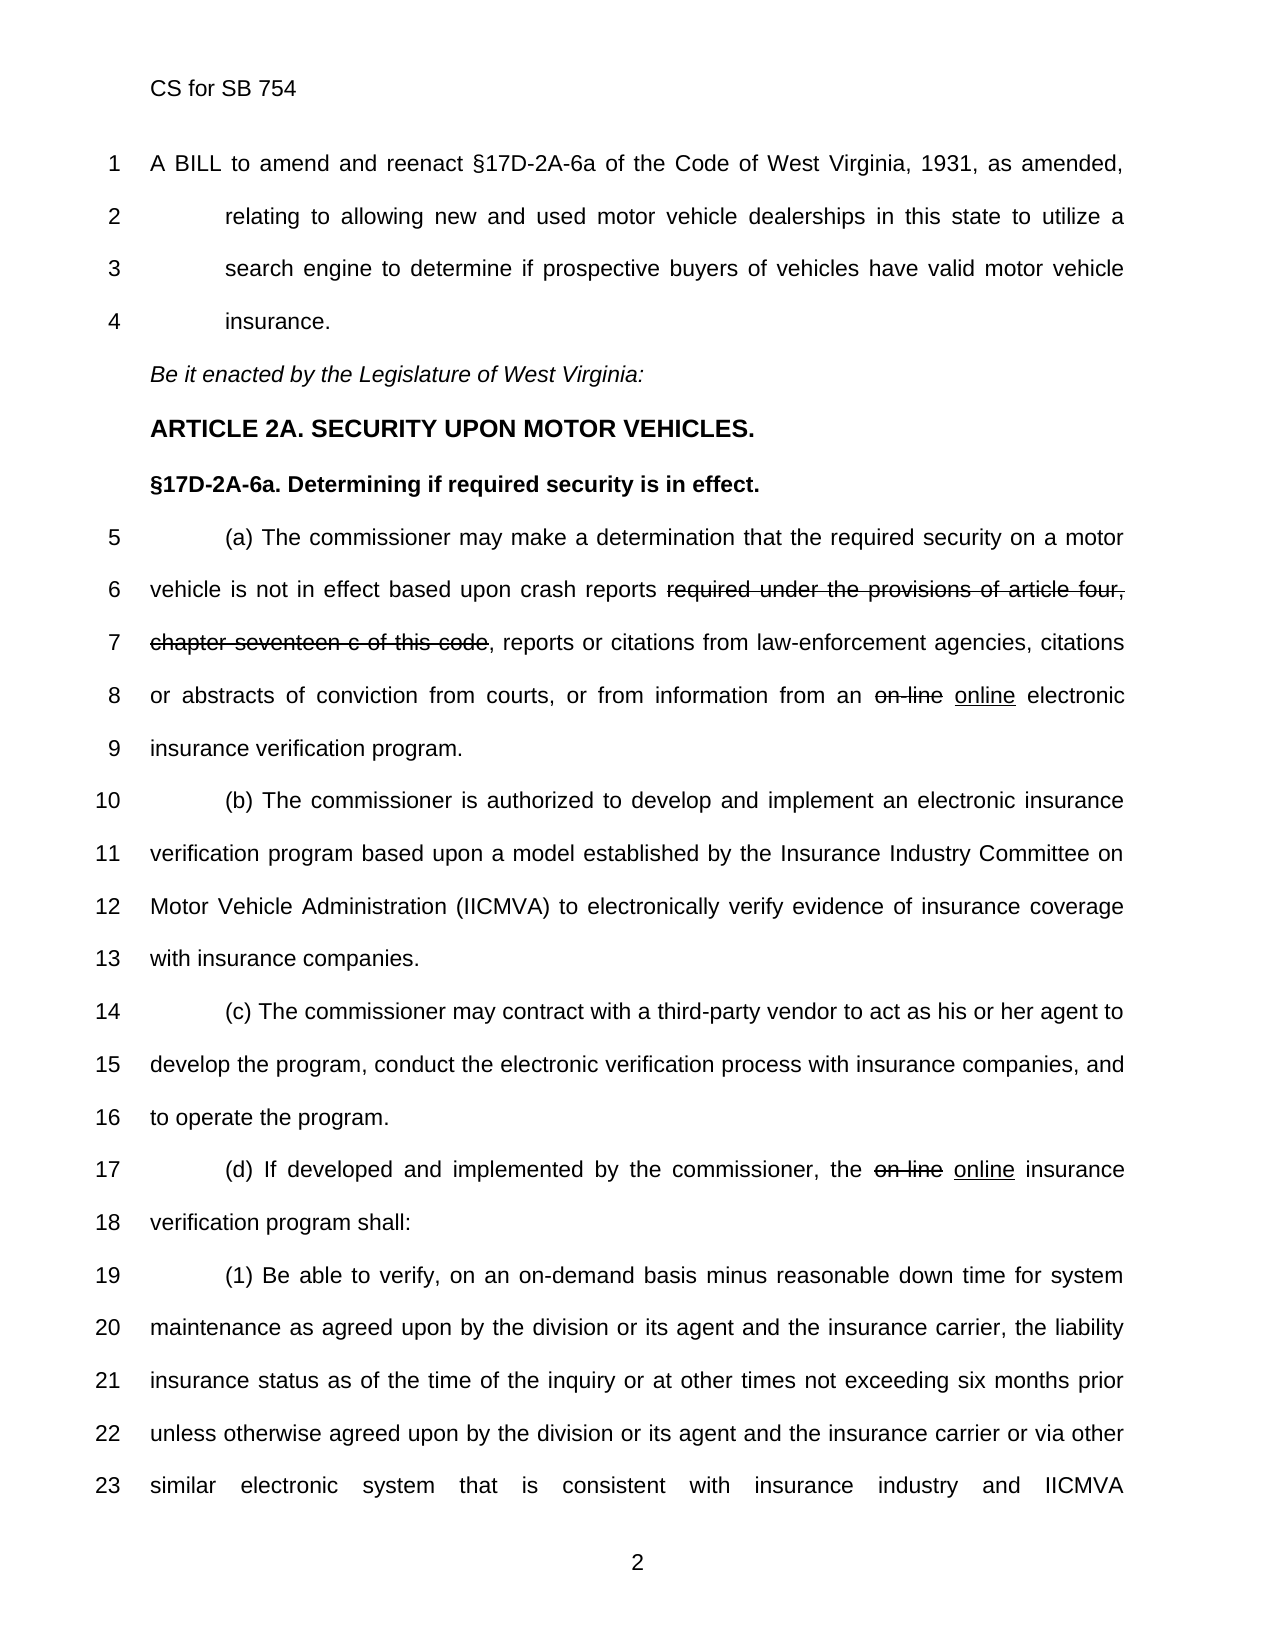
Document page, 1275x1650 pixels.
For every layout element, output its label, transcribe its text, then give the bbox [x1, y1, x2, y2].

subtitle §17D-2A-6a. Determining if required security is in effect. [150, 471, 1125, 497]
subtitle ARTICLE 2A. SECURITY UPON MOTOR VEHICLES. [150, 413, 1125, 442]
text (a) The commissioner may make a determination that the required security on a motor vehicle is not in effect based upon crash reports required under the provisions of article four, chapter seventeen-c of this code, reports or citations from law-enforcement agencies, citations or abstracts of conviction from courts, or from information from an on-line online electronic insurance verification program. [150, 524, 1125, 761]
text (c) The commissioner may contract with a third-party vendor to act as his or her agent to develop the program, conduct the electronic verification process with insurance companies, and to operate the program. [150, 998, 1125, 1130]
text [150, 1262, 1125, 1499]
text Be it enacted by the Legislature of West Virginia: [150, 361, 1125, 387]
text (b) The commissioner is authorized to develop and implement an electronic insurance verification program based upon a model established by the Insurance Industry Committee on Motor Vehicle Administration (IICMVA) to electronically verify evidence of insurance coverage with insurance companies. [150, 787, 1125, 972]
text (d) If developed and implemented by the commissioner, the on-line online insurance verification program shall: [150, 1156, 1125, 1235]
title A BILL to amend and reenact §17D-2A-6a of the Code of West Virginia, 1931, as amended, relating to allowing new and used motor vehicle dealerships in this state to utilize a search engine to determine if prospective buyers of vehicles have valid motor vehicle insurance. [150, 150, 1125, 334]
